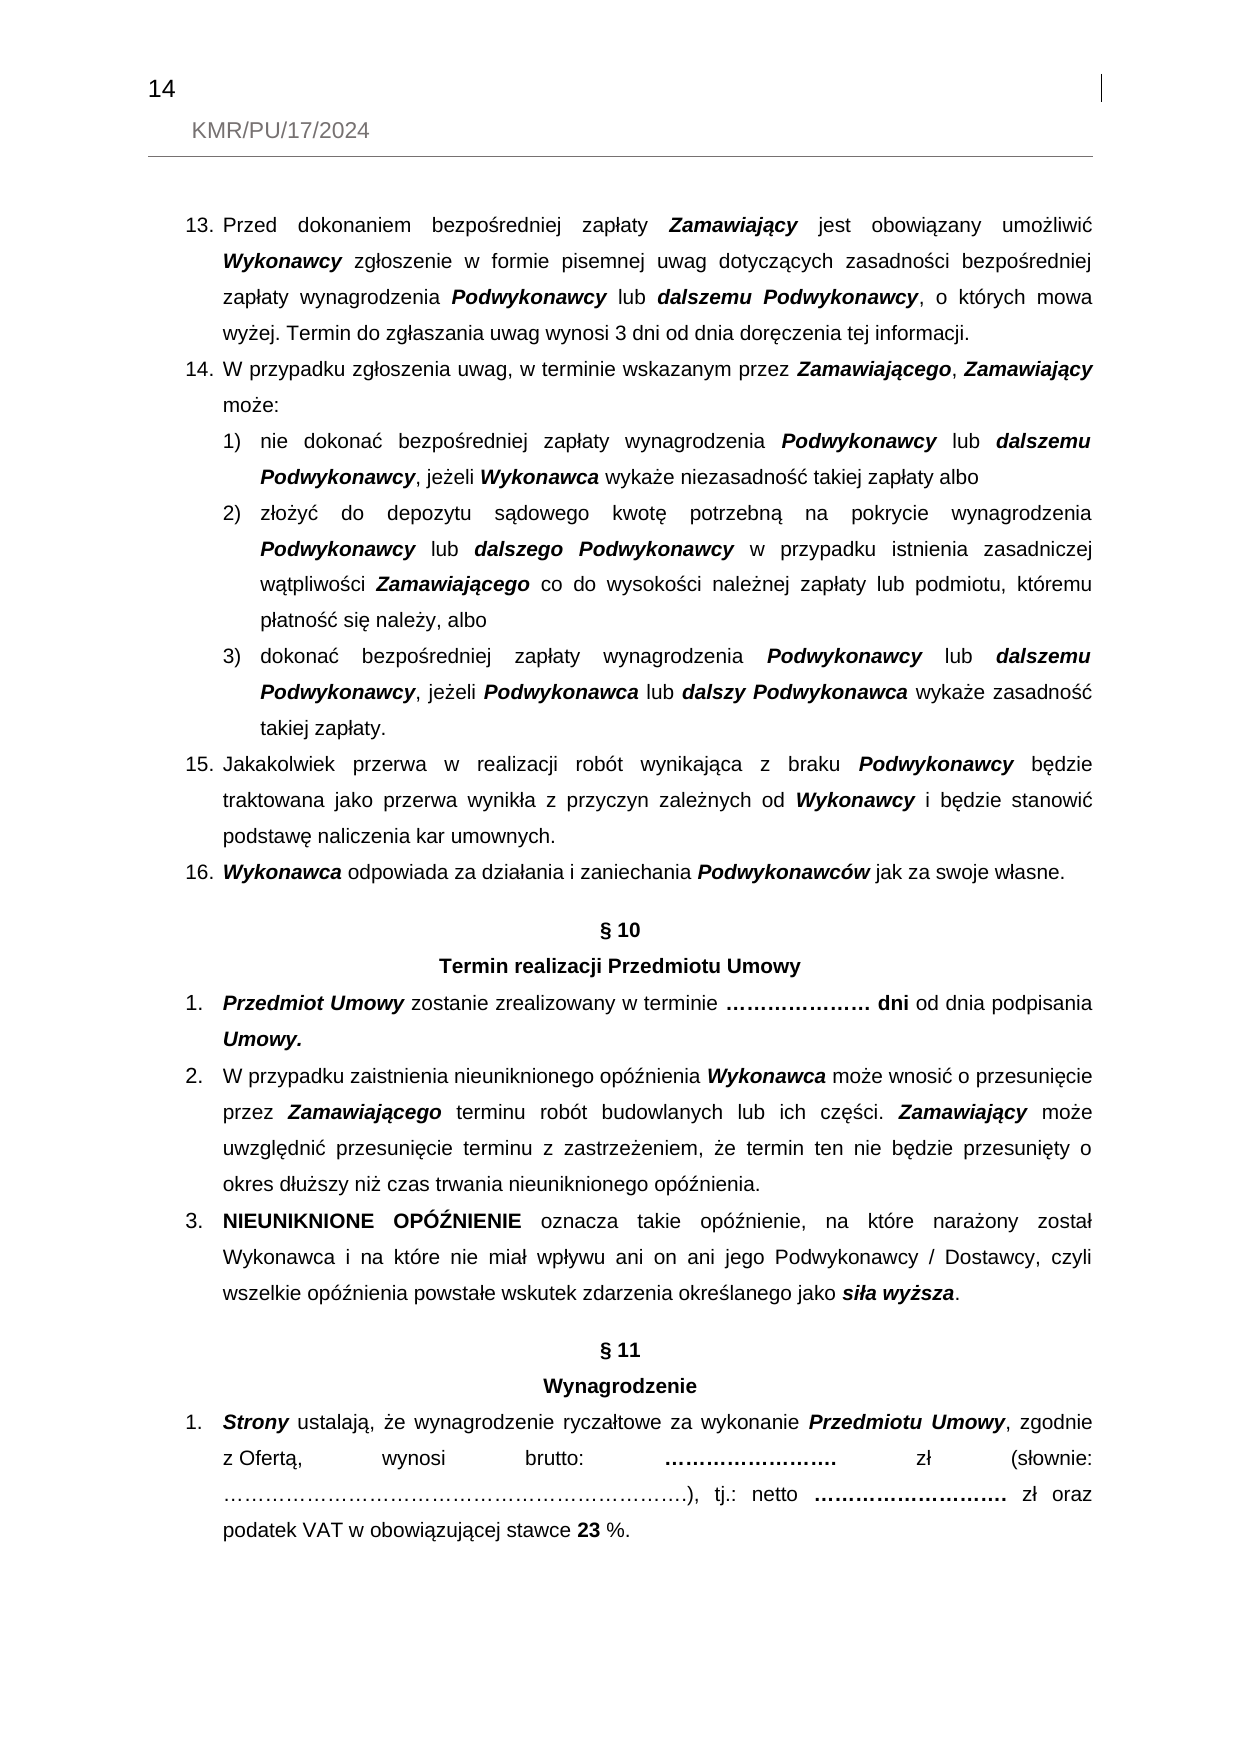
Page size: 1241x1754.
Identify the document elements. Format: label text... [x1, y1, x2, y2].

list nie dokonać bezpośredniej zapłaty wynagrodzenia Podwykonawcy lub dalszemu Podwykonawcy, jeżeli Wykonawca wykaże niezasadność takiej zapłaty albo [223, 428, 1093, 488]
list Jakakolwiek przerwa w realizacji robót wynikająca z braku Podwykonawcy będzie traktowana jako przerwa wynikła z przyczyn zależnych od Wykonawcy i będzie stanowić podstawę naliczenia kar umownych. [185, 752, 1093, 848]
list W przypadku zgłoszenia uwag, w terminie wskazanym przez Zamawiającego, Zamawiający może: [185, 357, 1093, 417]
list złożyć do depozytu sądowego kwotę potrzebną na pokrycie wynagrodzenia Podwykonawcy lub dalszego Podwykonawcy w przypadku istnienia zasadniczej wątpliwości Zamawiającego co do wysokości należnej zapłaty lub podmiotu, któremu płatność się należy, albo [223, 500, 1093, 632]
list NIEUNIKNIONE OPÓŹNIENIE oznacza takie opóźnienie, na które narażony został Wykonawca i na które nie miał wpływu ani on ani jego Podwykonawcy / Dostawcy, czyli wszelkie opóźnienia powstałe wskutek zdarzenia określanego jako siła wyższa. [185, 1208, 1093, 1305]
text § 10 [148, 918, 1093, 942]
list Przedmiot Umowy zostanie zrealizowany w terminie ………………… dni od dnia podpisania Umowy. [185, 989, 1093, 1051]
list Strony ustalają, że wynagrodzenie ryczałtowe za wykonanie Przedmiotu Umowy, zgodnie z Ofertą, wynosi brutto: ……………………. zł (słownie: ………………………………………………………….), tj.: netto ………………………. zł oraz podatek VAT w obowiązującej stawce 23 %. [185, 1410, 1093, 1542]
list W przypadku zaistnienia nieuniknionego opóźnienia Wykonawca może wnosić o przesunięcie przez Zamawiającego terminu robót budowlanych lub ich części. Zamawiający może uwzględnić przesunięcie terminu z zastrzeżeniem, że termin ten nie będzie przesunięty o okres dłuższy niż czas trwania nieuniknionego opóźnienia. [185, 1063, 1093, 1196]
list Przed dokonaniem bezpośredniej zapłaty Zamawiający jest obowiązany umożliwić Wykonawcy zgłoszenie w formie pisemnej uwag dotyczących zasadności bezpośredniej zapłaty wynagrodzenia Podwykonawcy lub dalszemu Podwykonawcy, o których mowa wyżej. Termin do zgłaszania uwag wynosi 3 dni od dnia doręczenia tej informacji. [185, 213, 1093, 345]
text § 11 [148, 1338, 1093, 1362]
list dokonać bezpośredniej zapłaty wynagrodzenia Podwykonawcy lub dalszemu Podwykonawcy, jeżeli Podwykonawca lub dalszy Podwykonawca wykaże zasadność takiej zapłaty. [223, 644, 1093, 740]
text Wynagrodzenie [148, 1374, 1093, 1398]
text Termin realizacji Przedmiotu Umowy [148, 954, 1093, 978]
list Wykonawca odpowiada za działania i zaniechania Podwykonawców jak za swoje własne. [185, 860, 1093, 884]
